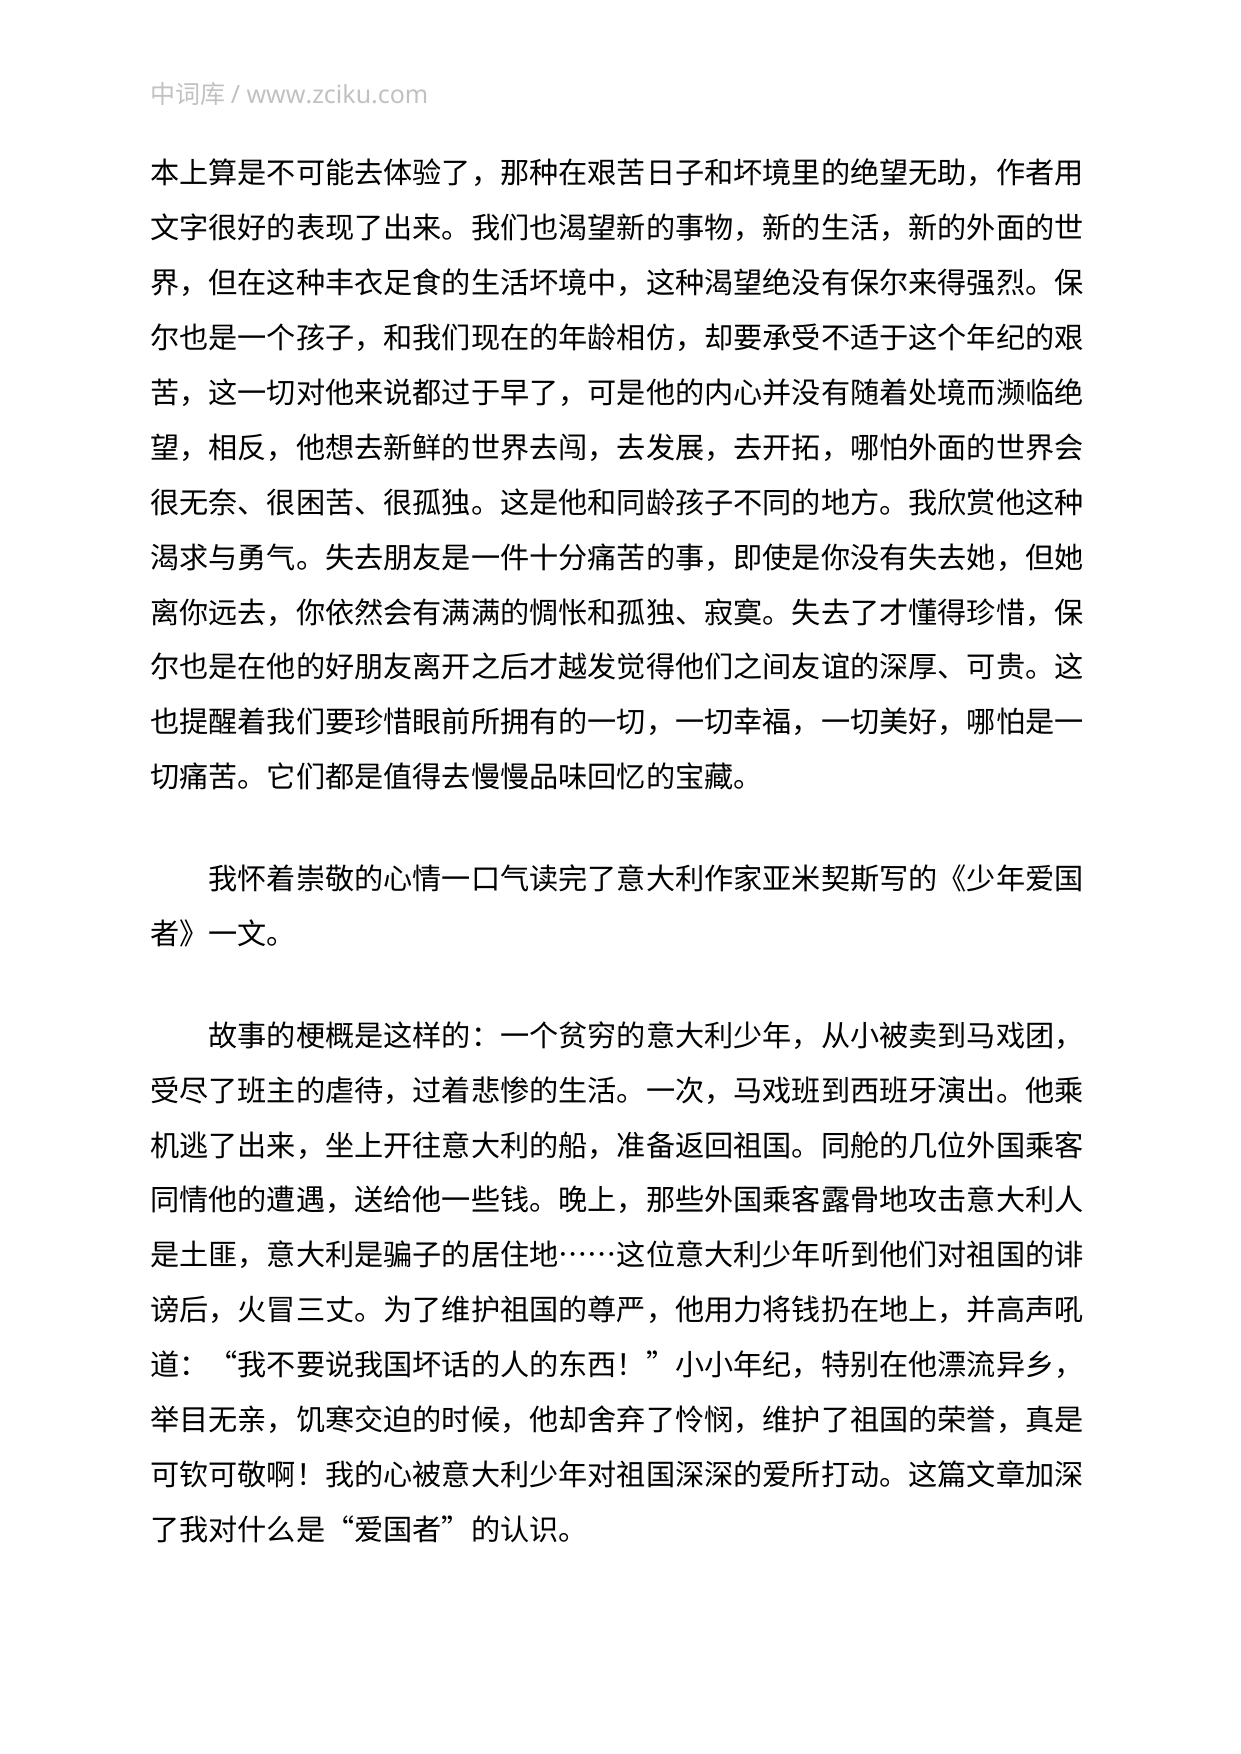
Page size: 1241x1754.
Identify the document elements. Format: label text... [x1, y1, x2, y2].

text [150, 150, 1090, 796]
text 我怀着崇敬的心情一口气读完了意大利作家亚米契斯写的《少年爱国者》一文。 [150, 856, 1090, 953]
text 故事的梗概是这样的：一个贫穷的意大利少年，从小被卖到马戏团，受尽了班主的虐待，过着悲惨的生活。一次，马戏班到西班牙演出。他乘机逃了出来，坐上开往意大利的船，准备返回祖国。同舱的几位外国乘客同情他的遭遇，送给他一些钱。晚上，那些外国乘客露骨地攻击意大利人是土匪，意大利是骗子的居住地……这位意大利少年听到他们对祖国的诽谤后，火冒三丈。为了维护祖国的尊严，他用力将钱扔在地上，并高声吼道：“我不要说我国坏话的人的东西！”小小年纪，特别在他漂流异乡，举目无亲，饥寒交迫的时候，他却舍弃了怜悯，维护了祖国的荣誉，真是可钦可敬啊！我的心被意大利少年对祖国深深的爱所打动。这篇文章加深了我对什么是“爱国者”的认识。 [150, 1012, 1090, 1549]
